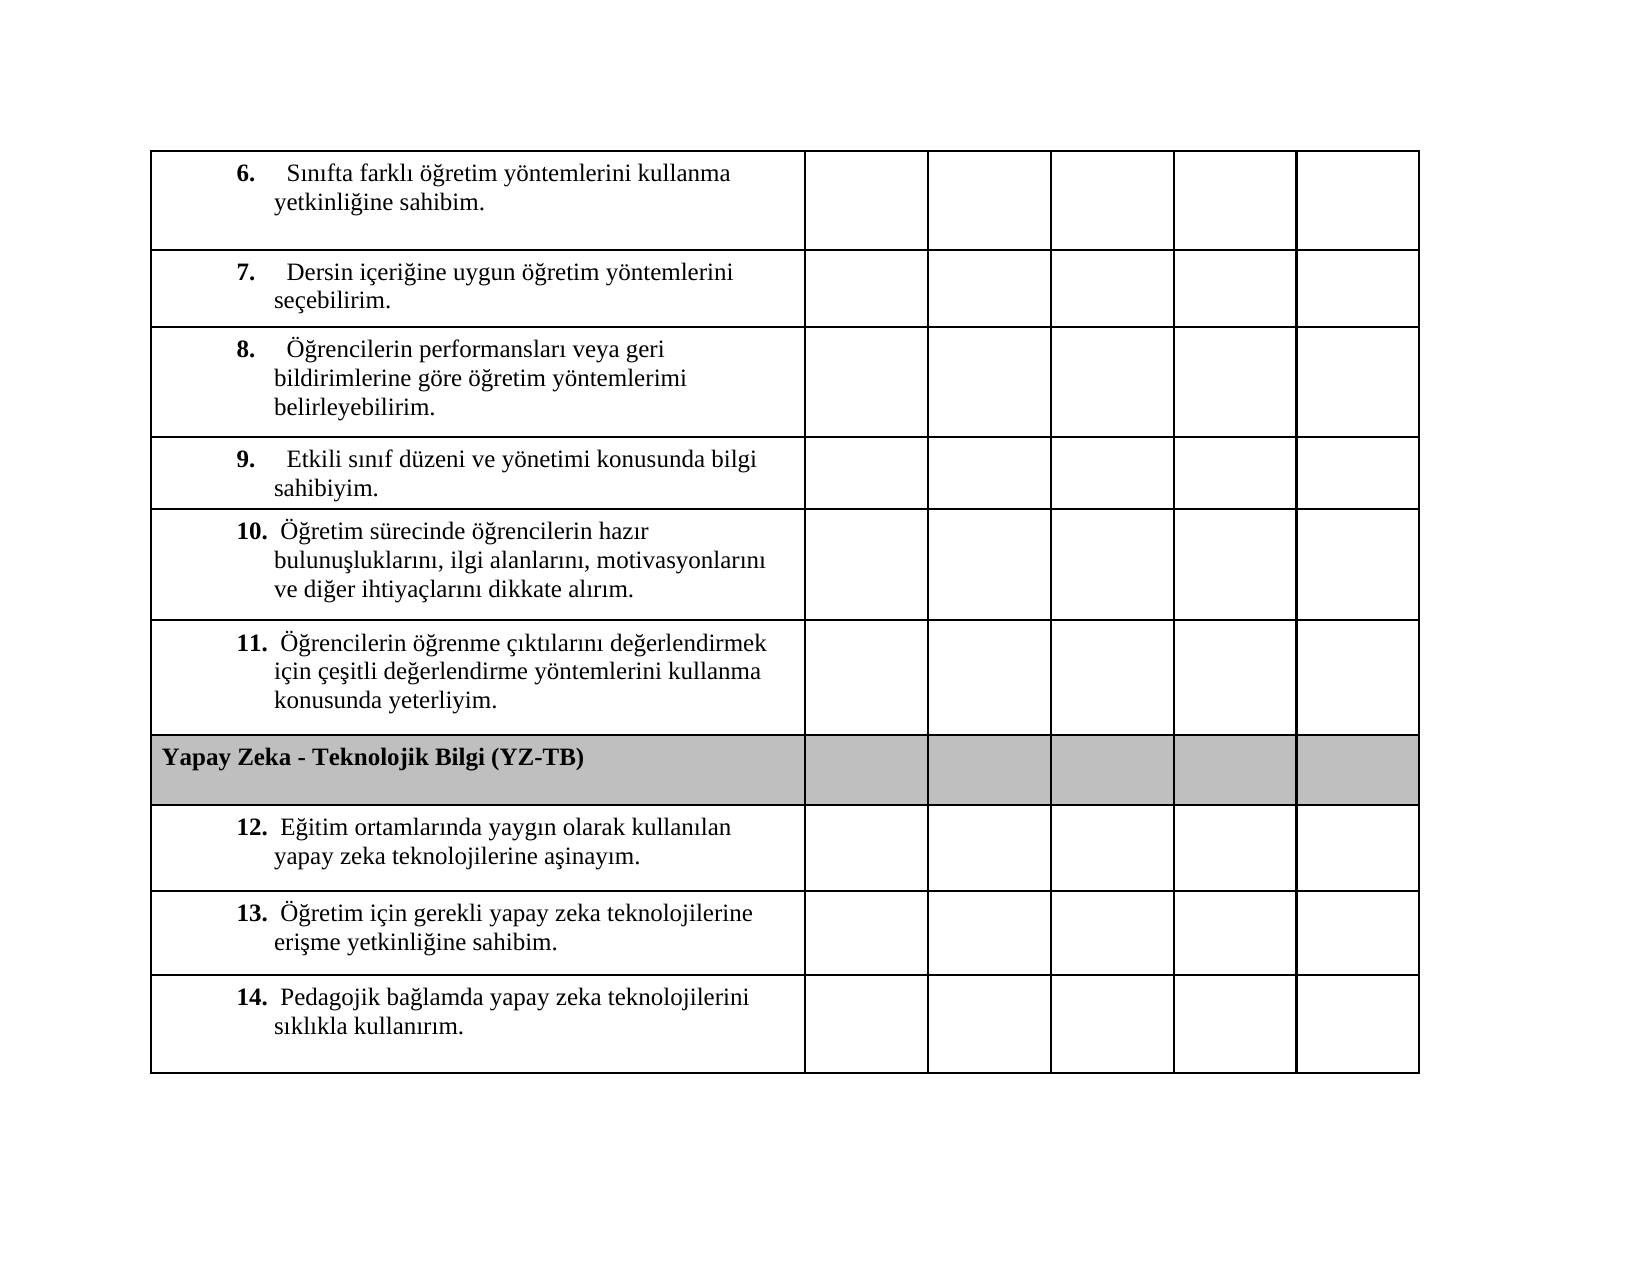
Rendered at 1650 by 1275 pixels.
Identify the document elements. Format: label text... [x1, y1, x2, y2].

table_cell [1298, 976, 1418, 1072]
table_cell [1298, 892, 1418, 974]
table_cell [806, 510, 927, 619]
table_cell 13. Öğretim için gerekli yapay zeka teknolojilerine erişme yetkinliğine sahibim. [152, 892, 804, 974]
table_cell [1298, 736, 1418, 804]
table_cell [1052, 328, 1173, 436]
table_cell 10. Öğretim sürecinde öğrencilerin hazır bulunuşluklarını, ilgi alanlarını, motivasyonlarını ve diğer ihtiyaçlarını dikkate alırım. [152, 510, 804, 619]
table_cell [1052, 806, 1173, 890]
table_cell [806, 251, 927, 326]
table_cell [1052, 976, 1173, 1072]
table_cell [1298, 328, 1418, 436]
table_cell [1052, 510, 1173, 619]
table_cell [1298, 806, 1418, 890]
table_cell [1298, 621, 1418, 734]
table_cell [806, 152, 927, 248]
table_cell [806, 806, 927, 890]
table_cell [806, 438, 927, 508]
table_cell 14. Pedagojik bağlamda yapay zeka teknolojilerini sıklıkla kullanırım. [152, 976, 804, 1072]
table_cell 7. Dersin içeriğine uygun öğretim yöntemlerini seçebilirim. [152, 251, 804, 326]
table_cell [1298, 438, 1418, 508]
table_cell 9. Etkili sınıf düzeni ve yönetimi konusunda bilgi sahibiyim. [152, 438, 804, 508]
table_cell [806, 976, 927, 1072]
table_cell [929, 892, 1050, 974]
table_cell [929, 806, 1050, 890]
table_cell [929, 152, 1050, 248]
table_cell 6. Sınıfta farklı öğretim yöntemlerini kullanma yetkinliğine sahibim. [152, 152, 804, 248]
table_cell [1175, 736, 1295, 804]
table_cell [929, 621, 1050, 734]
table_cell [1175, 251, 1295, 326]
table_cell [929, 736, 1050, 804]
table_cell [1175, 152, 1295, 248]
table_cell 8. Öğrencilerin performansları veya geri bildirimlerine göre öğretim yöntemlerimi belirleyebilirim. [152, 328, 804, 436]
table_cell [1052, 892, 1173, 974]
table_cell [929, 510, 1050, 619]
table_cell [1175, 806, 1295, 890]
table_cell [1052, 152, 1173, 248]
table_cell [1175, 976, 1295, 1072]
table_cell [1175, 438, 1295, 508]
table_cell [1298, 251, 1418, 326]
table_cell [1175, 892, 1295, 974]
table_cell [1175, 328, 1295, 436]
table_cell [929, 328, 1050, 436]
table_cell [1052, 251, 1173, 326]
table_cell 11. Öğrencilerin öğrenme çıktılarını değerlendirmek için çeşitli değerlendirme yöntemlerini kullanma konusunda yeterliyim. [152, 621, 804, 734]
table_cell [1175, 621, 1295, 734]
table_cell [1298, 152, 1418, 248]
table_cell [929, 438, 1050, 508]
table_cell [1052, 736, 1173, 804]
table_cell [929, 976, 1050, 1072]
table_cell [1175, 510, 1295, 619]
table_cell [1298, 510, 1418, 619]
table_cell [1052, 438, 1173, 508]
table_cell [1052, 621, 1173, 734]
table_cell [929, 251, 1050, 326]
table_cell Yapay Zeka - Teknolojik Bilgi (YZ-TB) [152, 736, 804, 804]
table_cell [806, 328, 927, 436]
table_cell [806, 621, 927, 734]
table_cell 12. Eğitim ortamlarında yaygın olarak kullanılan yapay zeka teknolojilerine aşinayım. [152, 806, 804, 890]
table_cell [806, 736, 927, 804]
table_cell [806, 892, 927, 974]
